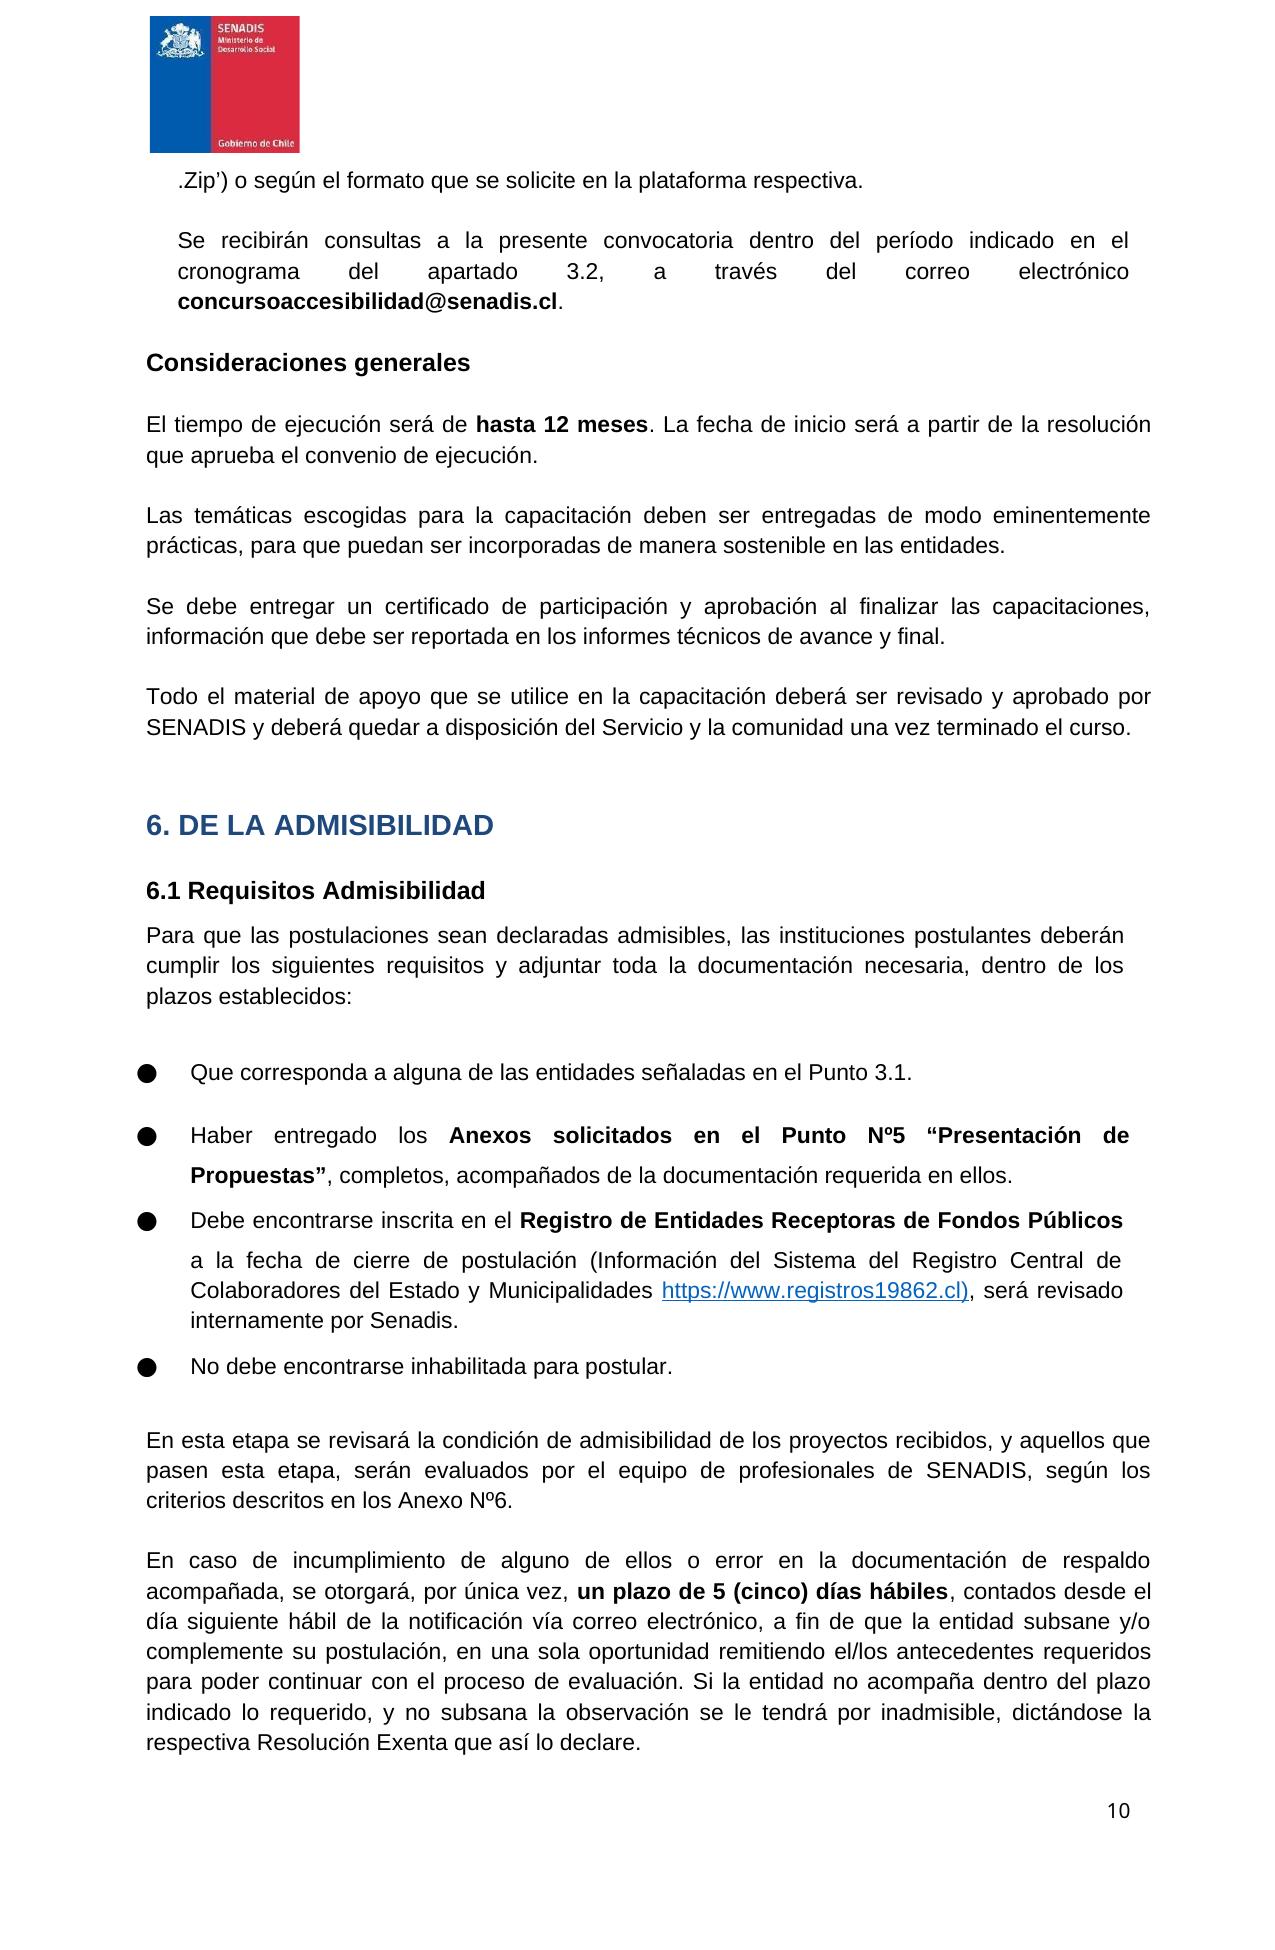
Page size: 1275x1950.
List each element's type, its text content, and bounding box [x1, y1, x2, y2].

text En esta etapa se revisará la condición de admisibilidad de los proyectos recibidos, y aquellos que pasen esta etapa, serán evaluados por el equipo de profesionales de SENADIS, según los criterios descritos en los Anexo Nº6. [146, 1427, 1152, 1513]
text Se debe entregar un certificado de participación y aprobación al finalizar las capacitaciones, información que debe ser reportada en los informes técnicos de avance y final. [146, 593, 1152, 649]
subtitle 6.1 Requisitos Admisibilidad [146, 876, 1152, 905]
list Debe encontrarse inscrita en el Registro de Entidades Receptoras de Fondos Públicos a la fecha de cierre de postulación (Información del Sistema del Registro Central de Colaboradores del Estado y Municipalidades https://www.registros19862.cl), será revisado internamente por Senadis. [136, 1192, 1123, 1334]
list Haber entregado los Anexos solicitados en el Punto Nº5 “Presentación de Propuestas”, completos, acompañados de la documentación requerida en ellos. [136, 1107, 1130, 1188]
text Todo el material de apoyo que se utilice en la capacitación deberá ser revisado y aprobado por SENADIS y deberá quedar a disposición del Servicio y la comunidad una vez terminado el curso. [146, 683, 1152, 740]
picture [149, 16, 300, 153]
text En caso de incumplimiento de alguno de ellos o error en la documentación de respaldo acompañada, se otorgará, por única vez, un plazo de 5 (cinco) días hábiles, contados desde el día siguiente hábil de la notificación vía correo electrónico, a fin de que la entidad subsane y/o complemente su postulación, en una sola oportunidad remitiendo el/los antecedentes requeridos para poder continuar con el proceso de evaluación. Si la entidad no acompaña dentro del plazo indicado lo requerido, y no subsana la observación se le tendrá por inadmisible, dictándose la respectiva Resolución Exenta que así lo declare. [146, 1547, 1152, 1755]
list No debe encontrarse inhabilitada para postular. [136, 1338, 1152, 1389]
text El tiempo de ejecución será de hasta 12 meses. La fecha de inicio será a partir de la resolución que aprueba el convenio de ejecución. [146, 411, 1152, 468]
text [177, 167, 1130, 193]
subtitle Consideraciones generales [146, 348, 1152, 377]
list Que corresponda a alguna de las entidades señaladas en el Punto 3.1. [136, 1043, 1152, 1095]
text Se recibirán consultas a la presente convocatoria dentro del período indicado en el cronograma del apartado 3.2, a través del correo electrónico concursoaccesibilidad@senadis.cl. [177, 227, 1130, 314]
subtitle 6. DE LA ADMISIBILIDAD [146, 807, 1152, 841]
text Las temáticas escogidas para la capacitación deben ser entregadas de modo eminentemente prácticas, para que puedan ser incorporadas de manera sostenible en las entidades. [146, 502, 1152, 559]
text Para que las postulaciones sean declaradas admisibles, las instituciones postulantes deberán cumplir los siguientes requisitos y adjuntar toda la documentación necesaria, dentro de los plazos establecidos: [146, 922, 1124, 1009]
